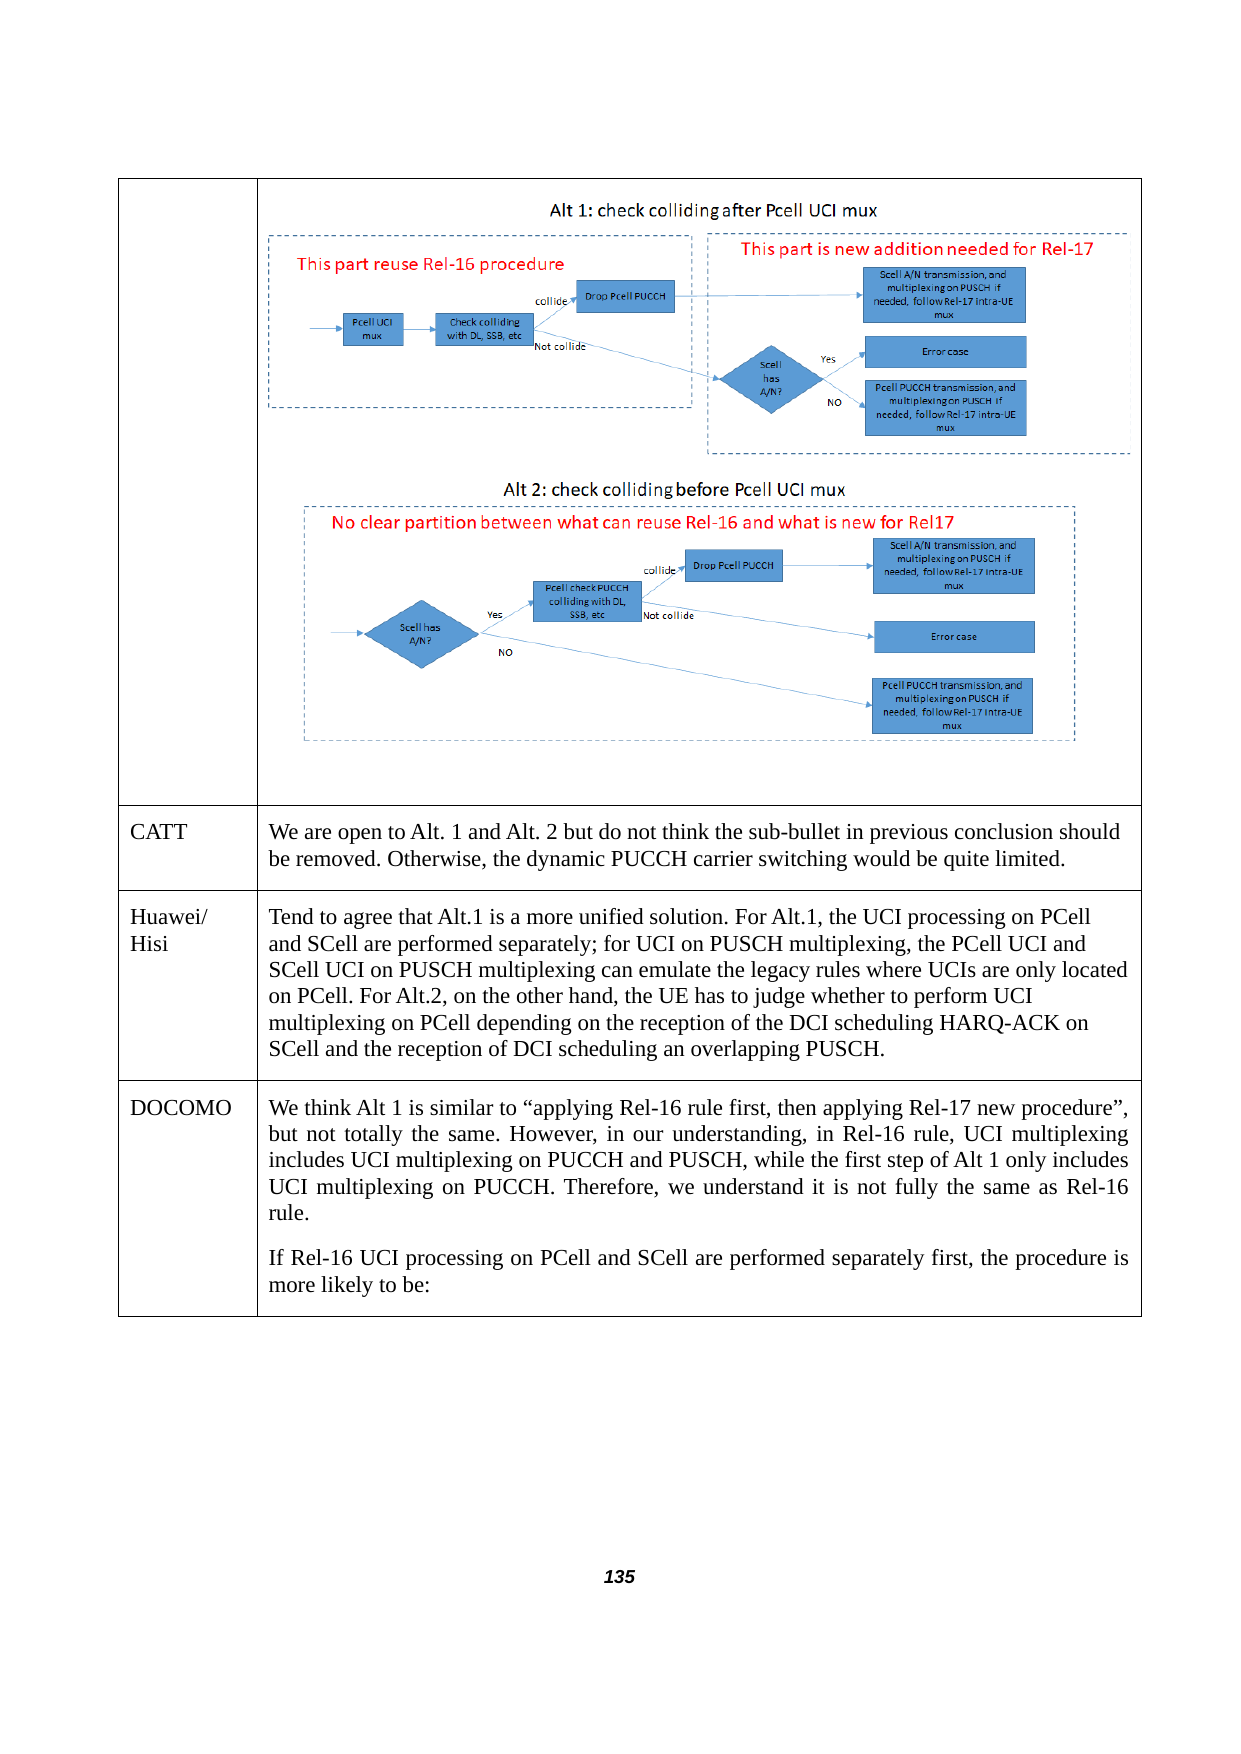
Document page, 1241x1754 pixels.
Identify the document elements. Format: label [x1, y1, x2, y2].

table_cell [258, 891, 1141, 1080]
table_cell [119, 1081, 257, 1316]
picture [268, 191, 1131, 741]
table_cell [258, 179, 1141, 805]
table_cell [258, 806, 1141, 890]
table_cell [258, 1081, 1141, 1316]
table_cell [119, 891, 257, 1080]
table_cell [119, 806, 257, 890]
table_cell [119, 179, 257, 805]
